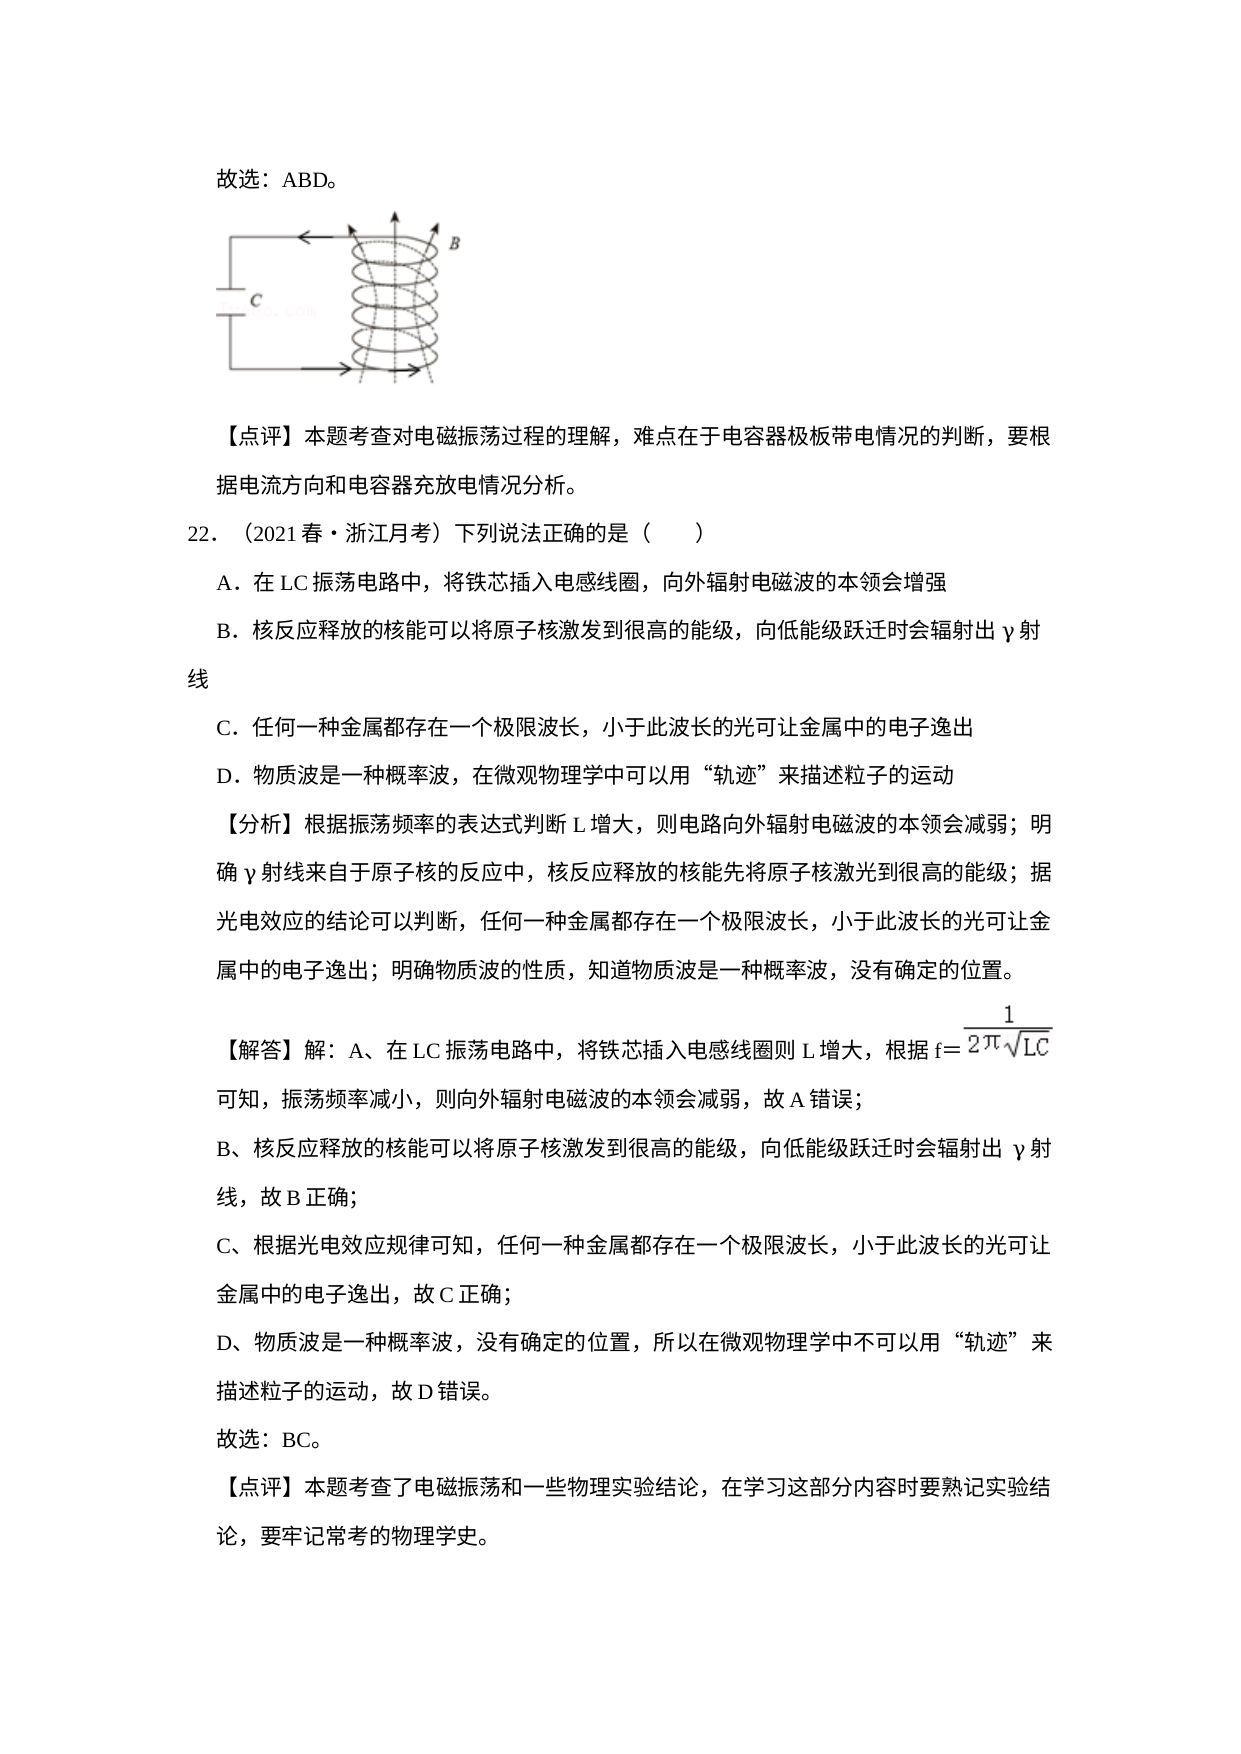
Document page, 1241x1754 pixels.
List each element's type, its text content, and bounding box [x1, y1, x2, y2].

text C、根据光电效应规律可知，任何一种金属都存在一个极限波长，小于此波长的光可让金属中的电子逸出，故C正确； [216, 1227, 1053, 1309]
text 【点评】本题考查了电磁振荡和一些物理实验结论，在学习这部分内容时要熟记实验结论，要牢记常考的物理学史。 [216, 1470, 1053, 1551]
text A．在LC振荡电路中，将铁芯插入电感线圈，向外辐射电磁波的本领会增强 [187, 564, 1053, 597]
text 故选：BC。 [216, 1422, 1053, 1454]
text D．物质波是一种概率波，在微观物理学中可以用“轨迹”来描述粒子的运动 [187, 758, 1053, 790]
text 22．（2021春•浙江月考）下列说法正确的是（ ） [187, 516, 1053, 548]
text 故选：ABD。 [216, 162, 1053, 194]
picture [216, 210, 465, 389]
text B．核反应释放的核能可以将原子核激发到很高的能级，向低能级跃迁时会辐射出γ射线 [187, 612, 1053, 694]
text 【解答】解：A、在LC振荡电路中，将铁芯插入电感线圈则L增大，根据f＝可知，振荡频率减小，则向外辐射电磁波的本领会减弱，故A错误； [216, 1001, 1053, 1114]
text B、核反应释放的核能可以将原子核激发到很高的能级，向低能级跃迁时会辐射出γ射线，故B正确； [216, 1130, 1053, 1212]
text 【点评】本题考查对电磁振荡过程的理解，难点在于电容器极板带电情况的判断，要根据电流方向和电容器充放电情况分析。 [216, 419, 1053, 500]
text D、物质波是一种概率波，没有确定的位置，所以在微观物理学中不可以用“轨迹”来描述粒子的运动，故D错误。 [216, 1324, 1053, 1406]
picture [963, 1001, 1053, 1059]
text C．任何一种金属都存在一个极限波长，小于此波长的光可让金属中的电子逸出 [187, 709, 1053, 742]
text 【分析】根据振荡频率的表达式判断L增大，则电路向外辐射电磁波的本领会减弱；明确γ射线来自于原子核的反应中，核反应释放的核能先将原子核激光到很高的能级；据光电效应的结论可以判断，任何一种金属都存在一个极限波长，小于此波长的光可让金属中的电子逸出；明确物质波的性质，知道物质波是一种概率波，没有确定的位置。 [216, 806, 1053, 985]
